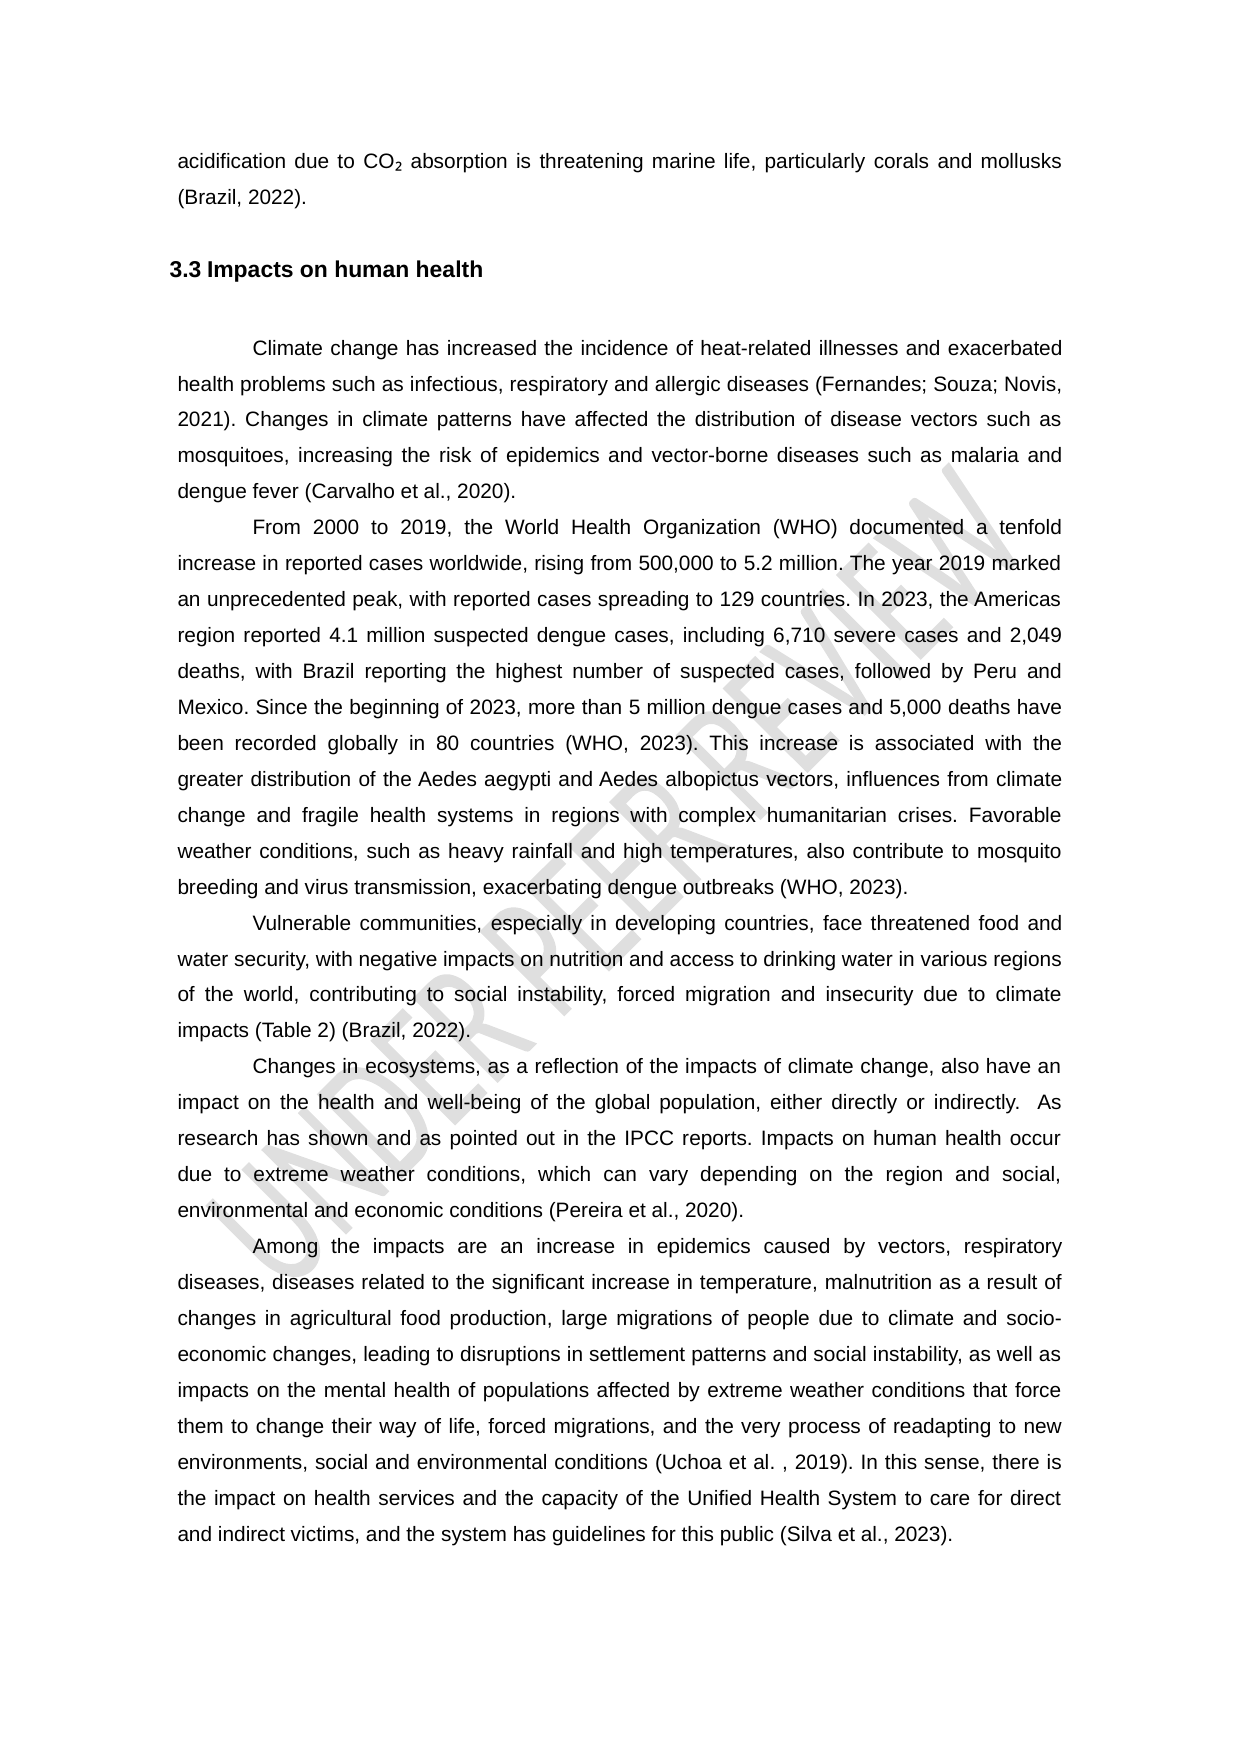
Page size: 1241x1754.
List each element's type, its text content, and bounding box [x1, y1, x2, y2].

text Climate change has increased the incidence of heat-related illnesses and exacerbated health problems such as infectious, respiratory and allergic diseases (Fernandes; Souza; Novis, 2021). Changes in climate patterns have affected the distribution of disease vectors such as mosquitoes, increasing the risk of epidemics and vector-borne diseases such as malaria and dengue fever (Carvalho et al., 2020). [177, 335, 1063, 503]
text Changes in ecosystems, as a reflection of the impacts of climate change, also have an impact on the health and well-being of the global population, either directly or indirectly. As research has shown and as pointed out in the IPCC reports. Impacts on human health occur due to extreme weather conditions, which can vary depending on the region and social, environmental and economic conditions (Pereira et al., 2020). [177, 1054, 1063, 1222]
text From 2000 to 2019, the World Health Organization (WHO) documented a tenfold increase in reported cases worldwide, rising from 500,000 to 5.2 million. The year 2019 marked an unprecedented peak, with reported cases spreading to 129 countries. In 2023, the Americas region reported 4.1 million suspected dengue cases, including 6,710 severe cases and 2,049 deaths, with Brazil reporting the highest number of suspected cases, followed by Peru and Mexico. Since the beginning of 2023, more than 5 million dengue cases and 5,000 deaths have been recorded globally in 80 countries (WHO, 2023). This increase is associated with the greater distribution of the Aedes aegypti and Aedes albopictus vectors, influences from climate change and fragile health systems in regions with complex humanitarian crises. Favorable weather conditions, such as heavy rainfall and high temperatures, also contribute to mosquito breeding and virus transmission, exacerbating dengue outbreaks (WHO, 2023). [177, 515, 1063, 898]
text Among the impacts are an increase in epidemics caused by vectors, respiratory diseases, diseases related to the significant increase in temperature, malnutrition as a result of changes in agricultural food production, large migrations of people due to climate and socio-economic changes, leading to disruptions in settlement patterns and social instability, as well as impacts on the mental health of populations affected by extreme weather conditions that force them to change their way of life, forced migrations, and the very process of readapting to new environments, social and environmental conditions (Uchoa et al. , 2019). In this sense, there is the impact on health services and the capacity of the Unified Health System to care for direct and indirect victims, and the system has guidelines for this public (Silva et al., 2023). [177, 1234, 1063, 1545]
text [177, 148, 1063, 208]
list Impacts on human health [169, 256, 1063, 283]
text Vulnerable communities, especially in developing countries, face threatened food and water security, with negative impacts on nutrition and access to drinking water in various regions of the world, contributing to social instability, forced migration and insecurity due to climate impacts (Table 2) (Brazil, 2022). [177, 910, 1063, 1042]
